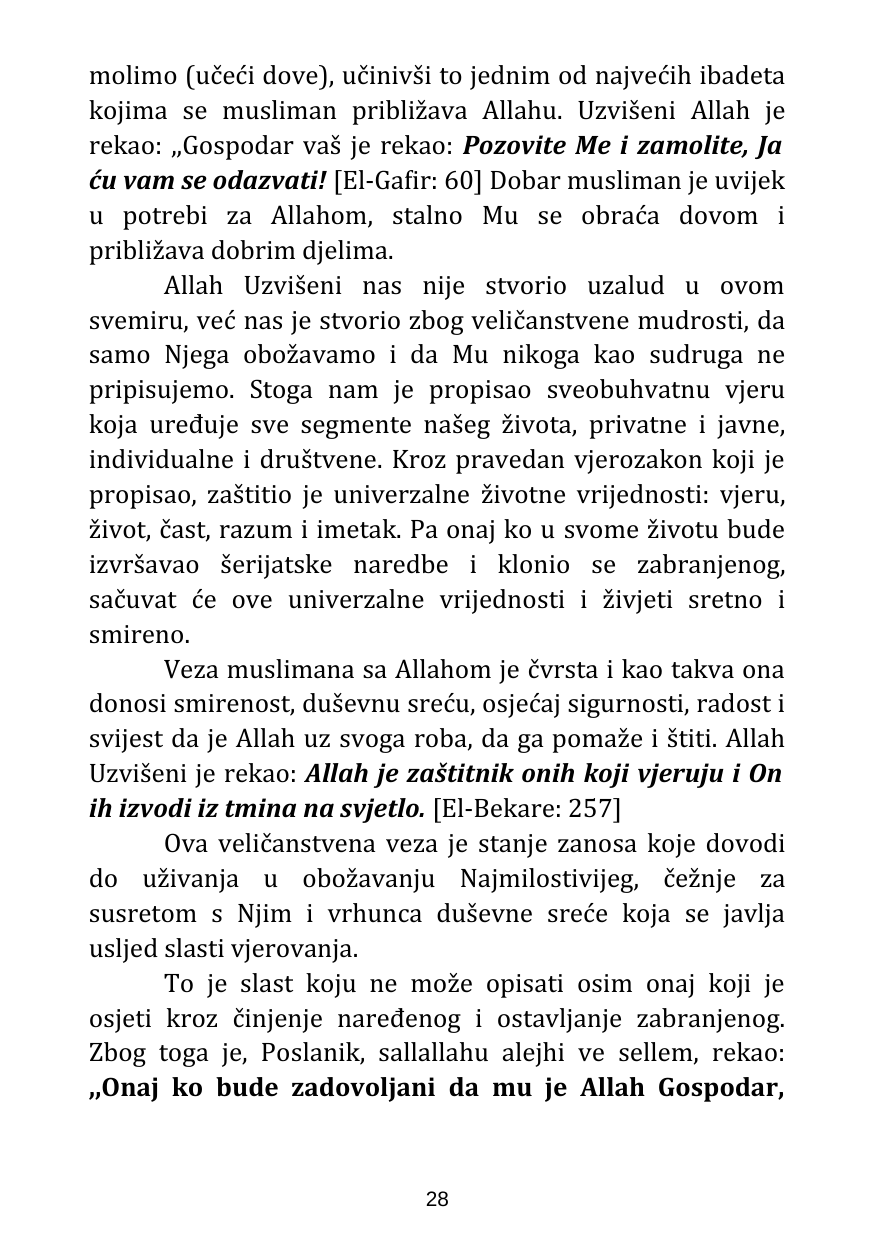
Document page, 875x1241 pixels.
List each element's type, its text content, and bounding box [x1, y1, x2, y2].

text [89, 59, 785, 265]
text Allah Uzvišeni nas nije stvorio uzalud u ovom svemiru, već nas je stvorio zbog veličanstvene mudrosti, da samo Njega obožavamo i da Mu nikoga kao sudruga ne pripisujemo. Stoga nam je propisao sveobuhvatnu vjeru koja uređuje sve segmente našeg života, privatne i javne, individualne i društvene. Kroz pravedan vjerozakon koji je propisao, zaštitio je univerzalne životne vrijednosti: vjeru, život, čast, razum i imetak. Pa onaj ko u svome životu bude izvršavao šerijatske naredbe i klonio se zabranjenog, sačuvat će ove univerzalne vrijednosti i živjeti sretno i smireno. [89, 268, 785, 649]
text Ova veličanstvena veza je stanje zanosa koje dovodi do uživanja u obožavanju Najmilostivijeg, čežnje za susretom s Njim i vrhunca duševne sreće koja se javlja usljed slasti vjerovanja. [89, 827, 785, 963]
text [89, 966, 785, 1103]
text Veza muslimana sa Allahom je čvrsta i kao takva ona donosi smirenost, duševnu sreću, osjećaj sigurnosti, radost i svijest da je Allah uz svoga roba, da ga pomaže i štiti. Allah Uzvišeni je rekao: Allah je zaštitnik onih koji vjeruju i On ih izvodi iz tmina na svjetlo. [El-Bekare: 257] [89, 652, 785, 824]
